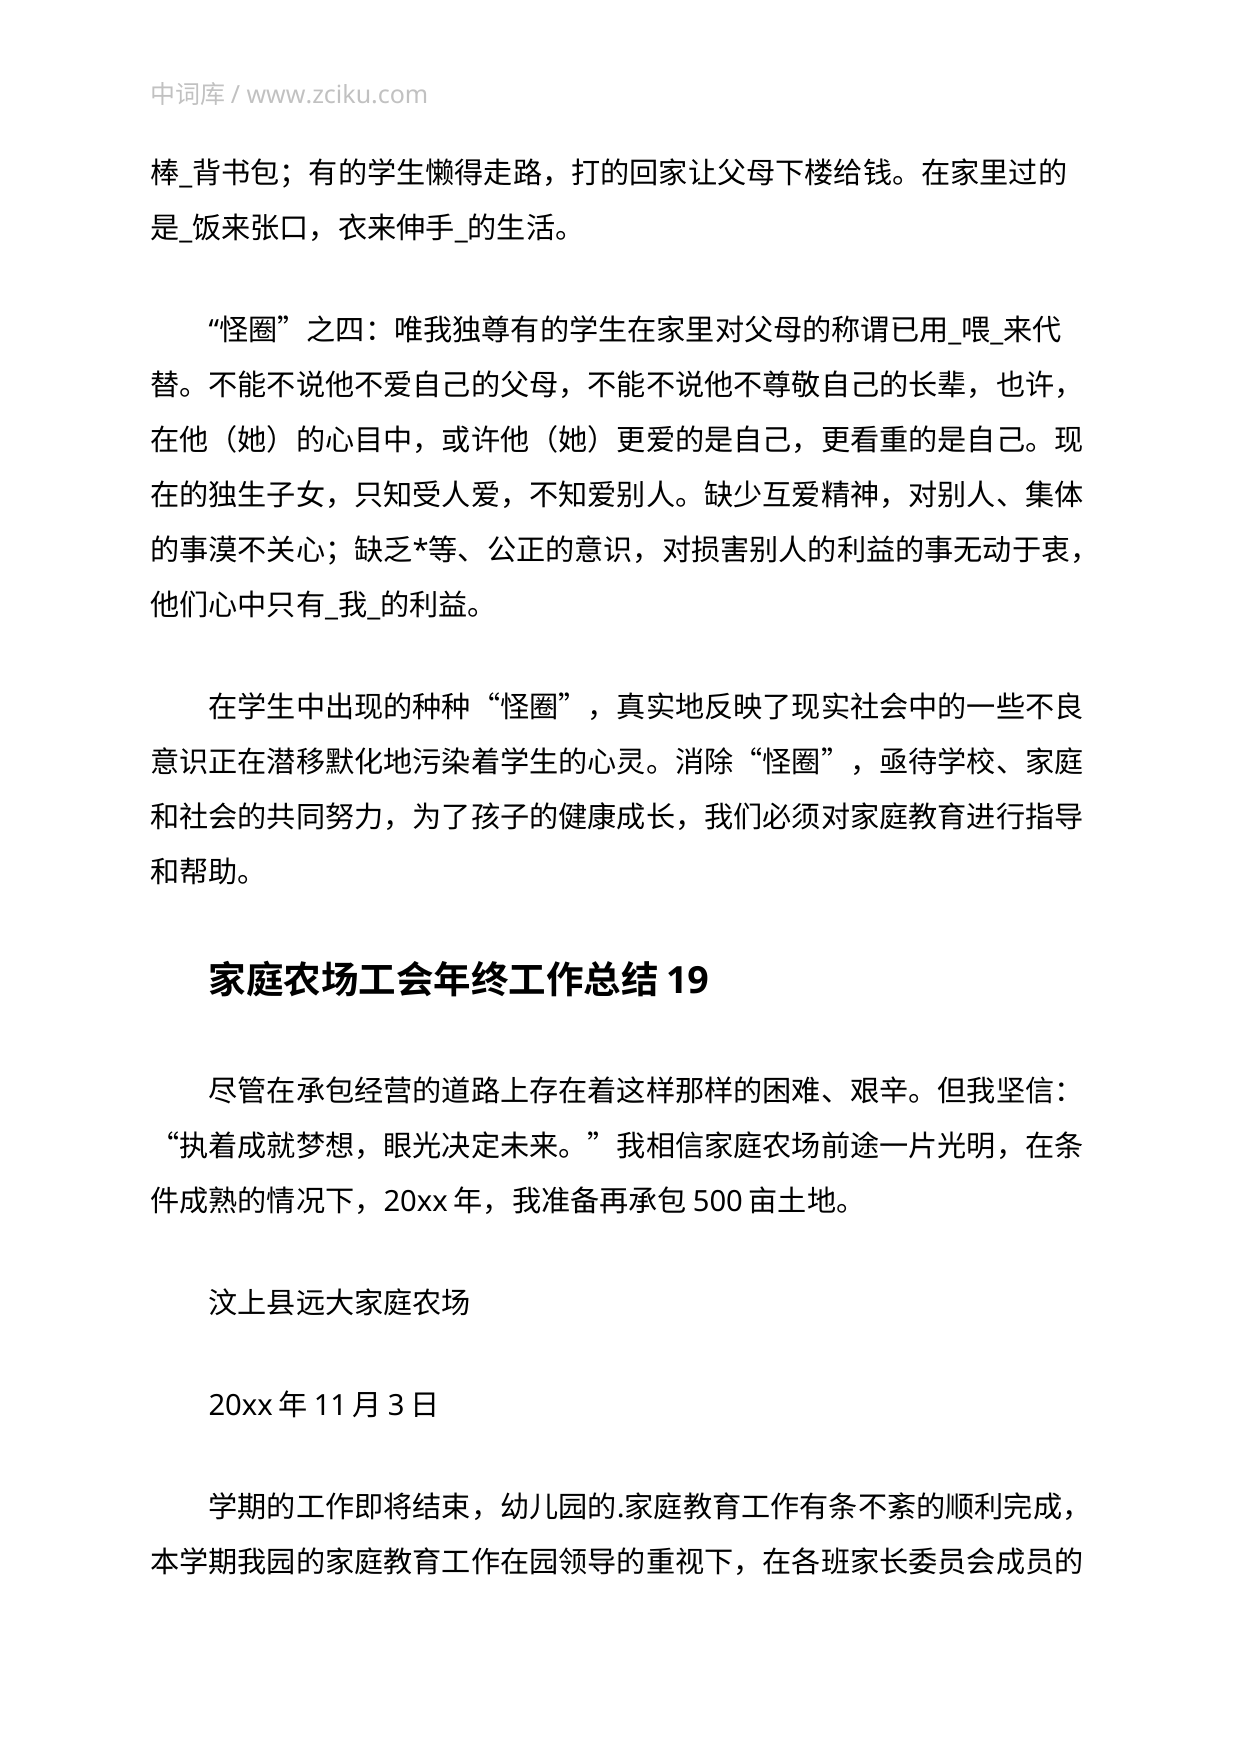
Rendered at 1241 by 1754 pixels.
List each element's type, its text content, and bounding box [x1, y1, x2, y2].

text 家庭农场工会年终工作总结19 [150, 950, 1090, 1004]
text 汶上县远大家庭农场 [150, 1279, 1090, 1322]
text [150, 1483, 1090, 1581]
text 在学生中出现的种种“怪圈”，真实地反映了现实社会中的一些不良意识正在潜移默化地污染着学生的心灵。消除“怪圈”，亟待学校、家庭和社会的共同努力，为了孩子的健康成长，我们必须对家庭教育进行指导和帮助。 [150, 684, 1090, 891]
text 20xx年11月3日 [150, 1381, 1090, 1424]
text “怪圈”之四：唯我独尊有的学生在家里对父母的称谓已用_喂_来代替。不能不说他不爱自己的父母，不能不说他不尊敬自己的长辈，也许，在他（她）的心目中，或许他（她）更爱的是自己，更看重的是自己。现在的独生子女，只知受人爱，不知爱别人。缺少互爱精神，对别人、集体的事漠不关心；缺乏*等、公正的意识，对损害别人的利益的事无动于衷，他们心中只有_我_的利益。 [150, 307, 1090, 624]
text 尽管在承包经营的道路上存在着这样那样的困难、艰辛。但我坚信：“执着成就梦想，眼光决定未来。”我相信家庭农场前途一片光明，在条件成熟的情况下，20xx年，我准备再承包500亩土地。 [150, 1068, 1090, 1220]
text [150, 150, 1090, 247]
